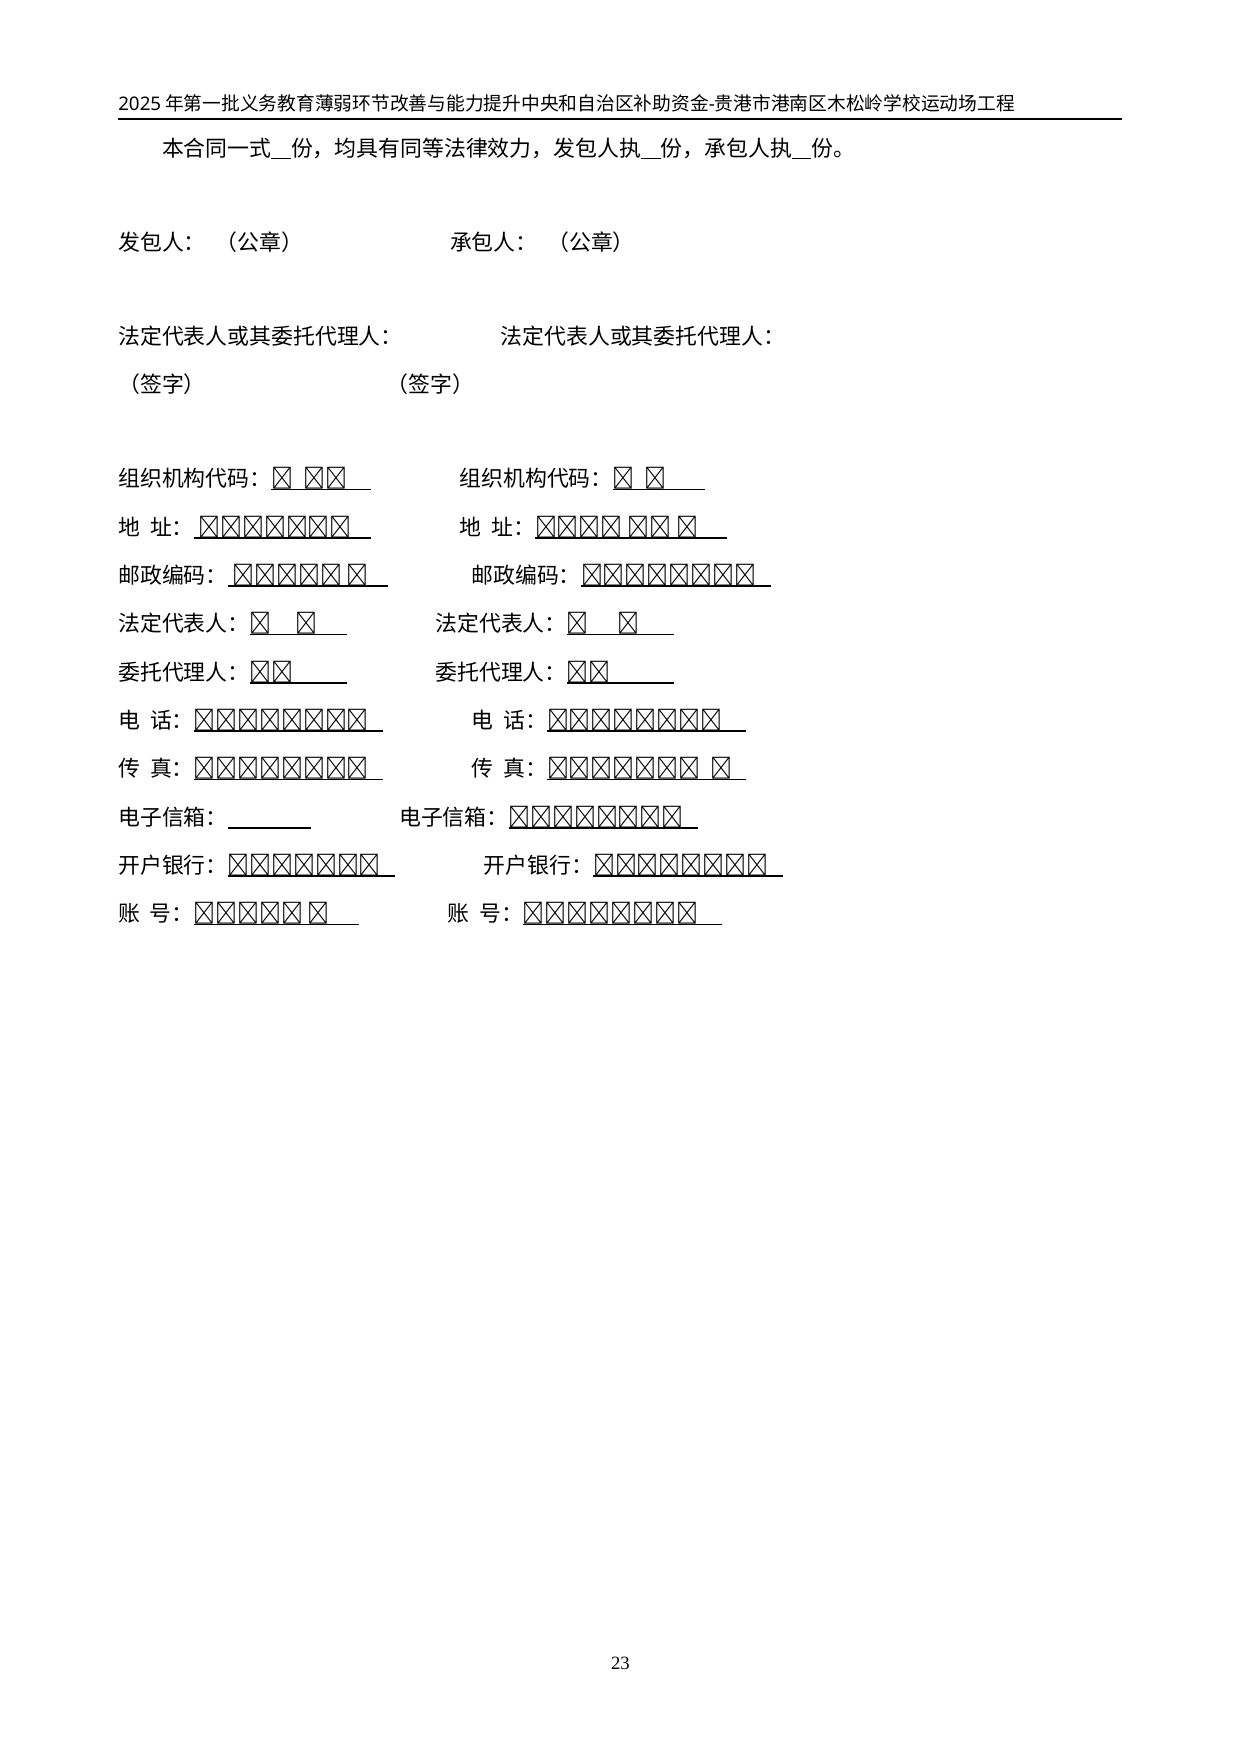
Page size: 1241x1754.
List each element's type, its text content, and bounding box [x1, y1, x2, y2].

text 发包人： （公章） 承包人： （公章） [118, 224, 1122, 257]
text （签字） （签字） [118, 367, 1122, 399]
text 组织机构代码：  组织机构代码：  [118, 461, 1122, 493]
text 电 话： 电 话： [118, 703, 1122, 735]
text 开户银行： 开户银行： [118, 848, 1122, 880]
text 地 址：  地 址：   [118, 509, 1122, 542]
text 账 号：  账 号： [118, 896, 1122, 928]
text 邮政编码：   邮政编码： [118, 558, 1122, 590]
text 本合同一式 份，均具有同等法律效力，发包人执 份，承包人执 份。 [118, 130, 1122, 163]
text 传 真： 传 真：  [118, 751, 1122, 783]
text 委托代理人： 委托代理人： [118, 654, 1122, 687]
text 法定代表人：  法定代表人：  [118, 606, 1122, 638]
text 电子信箱： 电子信箱： [118, 799, 1122, 832]
text 法定代表人或其委托代理人： 法定代表人或其委托代理人： [118, 318, 1122, 351]
